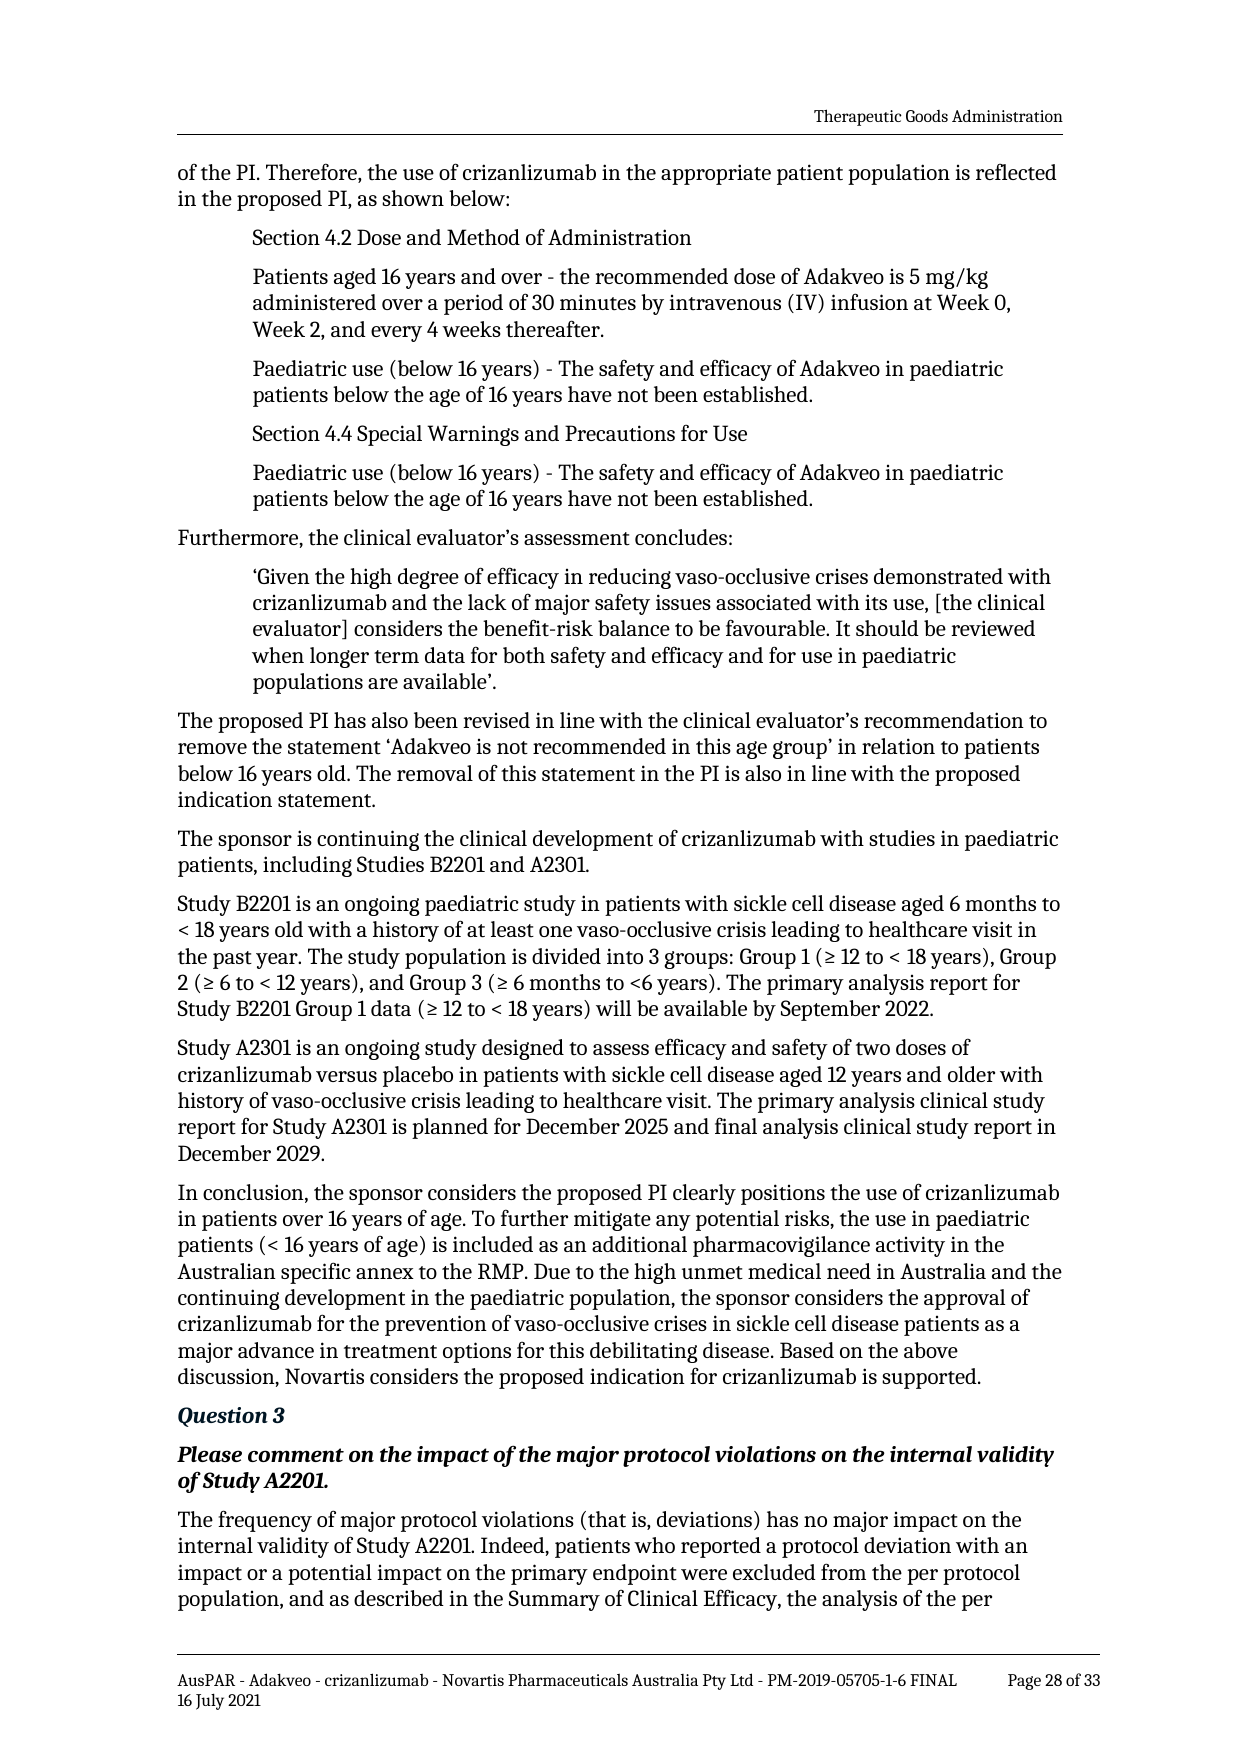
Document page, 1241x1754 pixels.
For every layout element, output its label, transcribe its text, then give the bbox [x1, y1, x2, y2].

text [177, 1507, 1063, 1612]
text Section 4.4 Special Warnings and Precautions for Use [252, 421, 1063, 447]
text Patients aged 16 years and over - the recommended dose of Adakveo is 5 mg/kg administered over a period of 30 minutes by intravenous (IV) infusion at Week 0, Week 2, and every 4 weeks thereafter. [252, 264, 1063, 343]
text Section 4.2 Dose and Method of Administration [252, 225, 1063, 251]
text Study B2201 is an ongoing paediatric study in patients with sickle cell disease aged 6 months to < 18 years old with a history of at least one vaso-occlusive crisis leading to healthcare visit in the past year. The study population is divided into 3 groups: Group 1 (≥ 12 to < 18 years), Group 2 (≥ 6 to < 12 years), and Group 3 (≥ 6 months to <6 years). The primary analysis report for Study B2201 Group 1 data (≥ 12 to < 18 years) will be available by September 2022. [177, 891, 1063, 1023]
text ‘Given the high degree of efficacy in reducing vaso-occlusive crises demonstrated with crizanlizumab and the lack of major safety issues associated with its use, [the clinical evaluator] considers the benefit-risk balance to be favourable. It should be reviewed when longer term data for both safety and efficacy and for use in paediatric populations are available’. [252, 563, 1063, 695]
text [177, 160, 1063, 212]
text In conclusion, the sponsor considers the proposed PI clearly positions the use of crizanlizumab in patients over 16 years of age. To further mitigate any potential risks, the use in paediatric patients (< 16 years of age) is included as an additional pharmacovigilance activity in the Australian specific annex to the RMP. Due to the high unmet medical need in Australia and the continuing development in the paediatric population, the sponsor considers the approval of crizanlizumab for the prevention of vaso-occlusive crises in sickle cell disease patients as a major advance in treatment options for this debilitating disease. Based on the above discussion, Novartis considers the proposed indication for crizanlizumab is supported. [177, 1179, 1063, 1390]
text Paediatric use (below 16 years) - The safety and efficacy of Adakveo in paediatric patients below the age of 16 years have not been established. [252, 459, 1063, 512]
text Furthermore, the clinical evaluator’s assessment concludes: [177, 524, 1063, 551]
text Please comment on the impact of the major protocol violations on the internal validity of Study A2201. [177, 1442, 1063, 1494]
text Study A2301 is an ongoing study designed to assess efficacy and safety of two doses of crizanlizumab versus placebo in patients with sickle cell disease aged 12 years and older with history of vaso-occlusive crisis leading to healthcare visit. The primary analysis clinical study report for Study A2301 is planned for December 2025 and final analysis clinical study report in December 2029. [177, 1035, 1063, 1167]
text The sponsor is continuing the clinical development of crizanlizumab with studies in paediatric patients, including Studies B2201 and A2301. [177, 826, 1063, 878]
text Paediatric use (below 16 years) - The safety and efficacy of Adakveo in paediatric patients below the age of 16 years have not been established. [252, 355, 1063, 408]
text The proposed PI has also been revised in line with the clinical evaluator’s recommendation to remove the statement ‘Adakveo is not recommended in this age group’ in relation to patients below 16 years old. The removal of this statement in the PI is also in line with the proposed indication statement. [177, 708, 1063, 813]
subtitle Question 3 [177, 1403, 1063, 1429]
